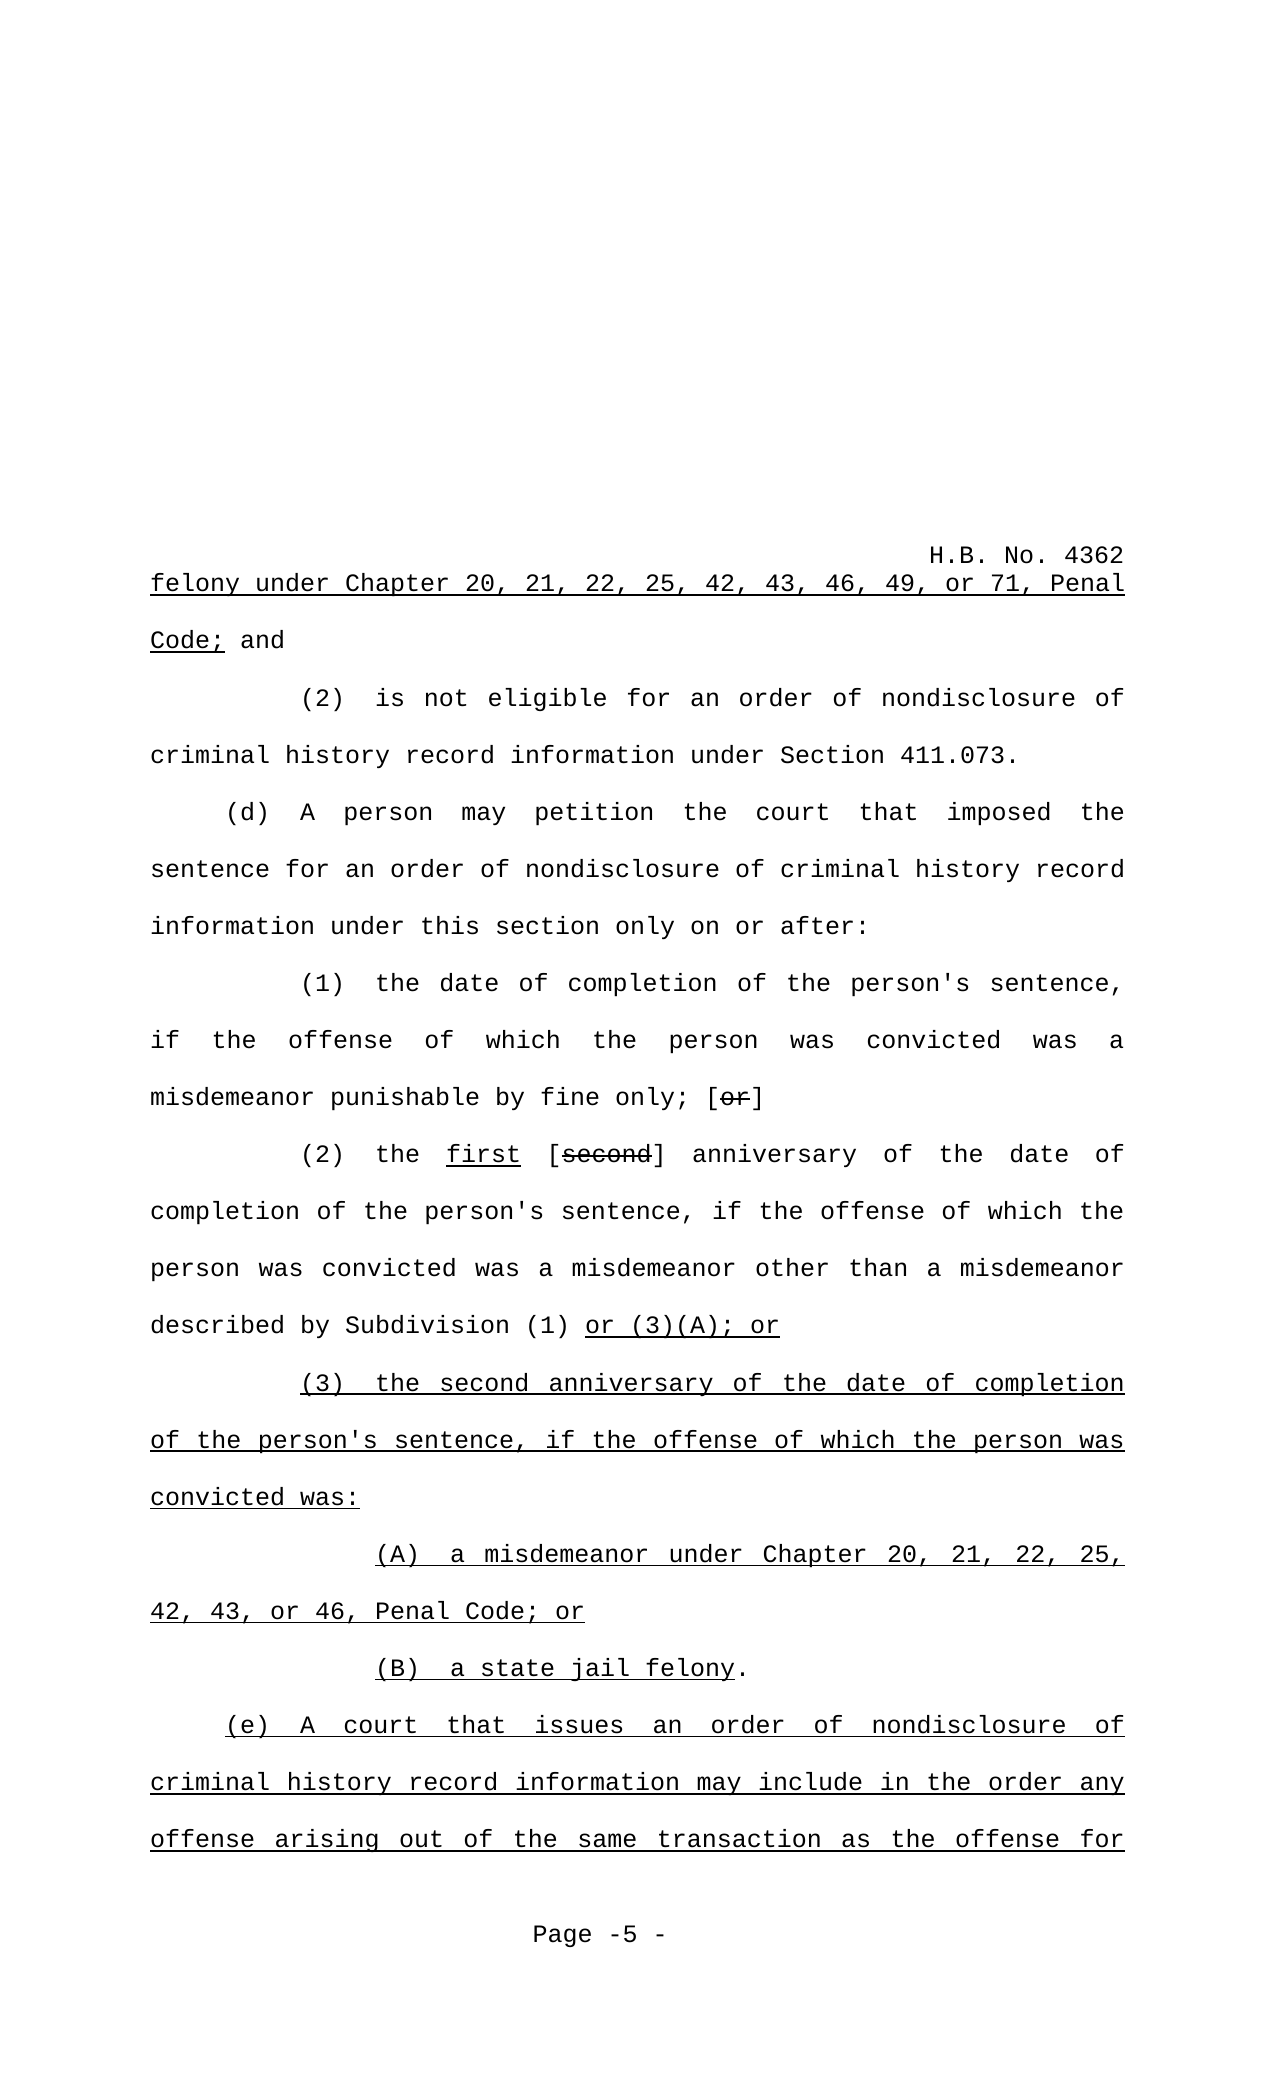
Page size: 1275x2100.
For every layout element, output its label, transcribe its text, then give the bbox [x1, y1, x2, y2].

text (2) the first [second] anniversary of the date of completion of the person's sentence, if the offense of which the person was convicted was a misdemeanor other than a misdemeanor described by Subdivision (1) or (3)(A); or [150, 1142, 1125, 1341]
text (3) the second anniversary of the date of completion of the person's sentence, if the offense of which the person was convicted was: [150, 1452, 1125, 1513]
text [150, 596, 1125, 656]
text (1) the date of completion of the person's sentence, if the offense of which the person was convicted was a misdemeanor punishable by fine only; [or] [150, 970, 1125, 1113]
text (B) a state jail felony. [150, 1655, 1125, 1684]
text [150, 571, 1125, 594]
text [150, 1795, 1125, 1850]
text (3) the second anniversary of the date of completion of the person's sentence, if the offense of which the person was convicted was: [150, 1370, 1125, 1450]
text (d) A person may petition the court that imposed the sentence for an order of nondisclosure of criminal history record information under this section only on or after: [150, 799, 1125, 942]
text (A) a misdemeanor under Chapter 20, 21, 22, 25, 42, 43, or 46, Penal Code; or [150, 1541, 1125, 1627]
text (2) is not eligible for an order of nondisclosure of criminal history record information under Section 411.073. [150, 685, 1125, 771]
